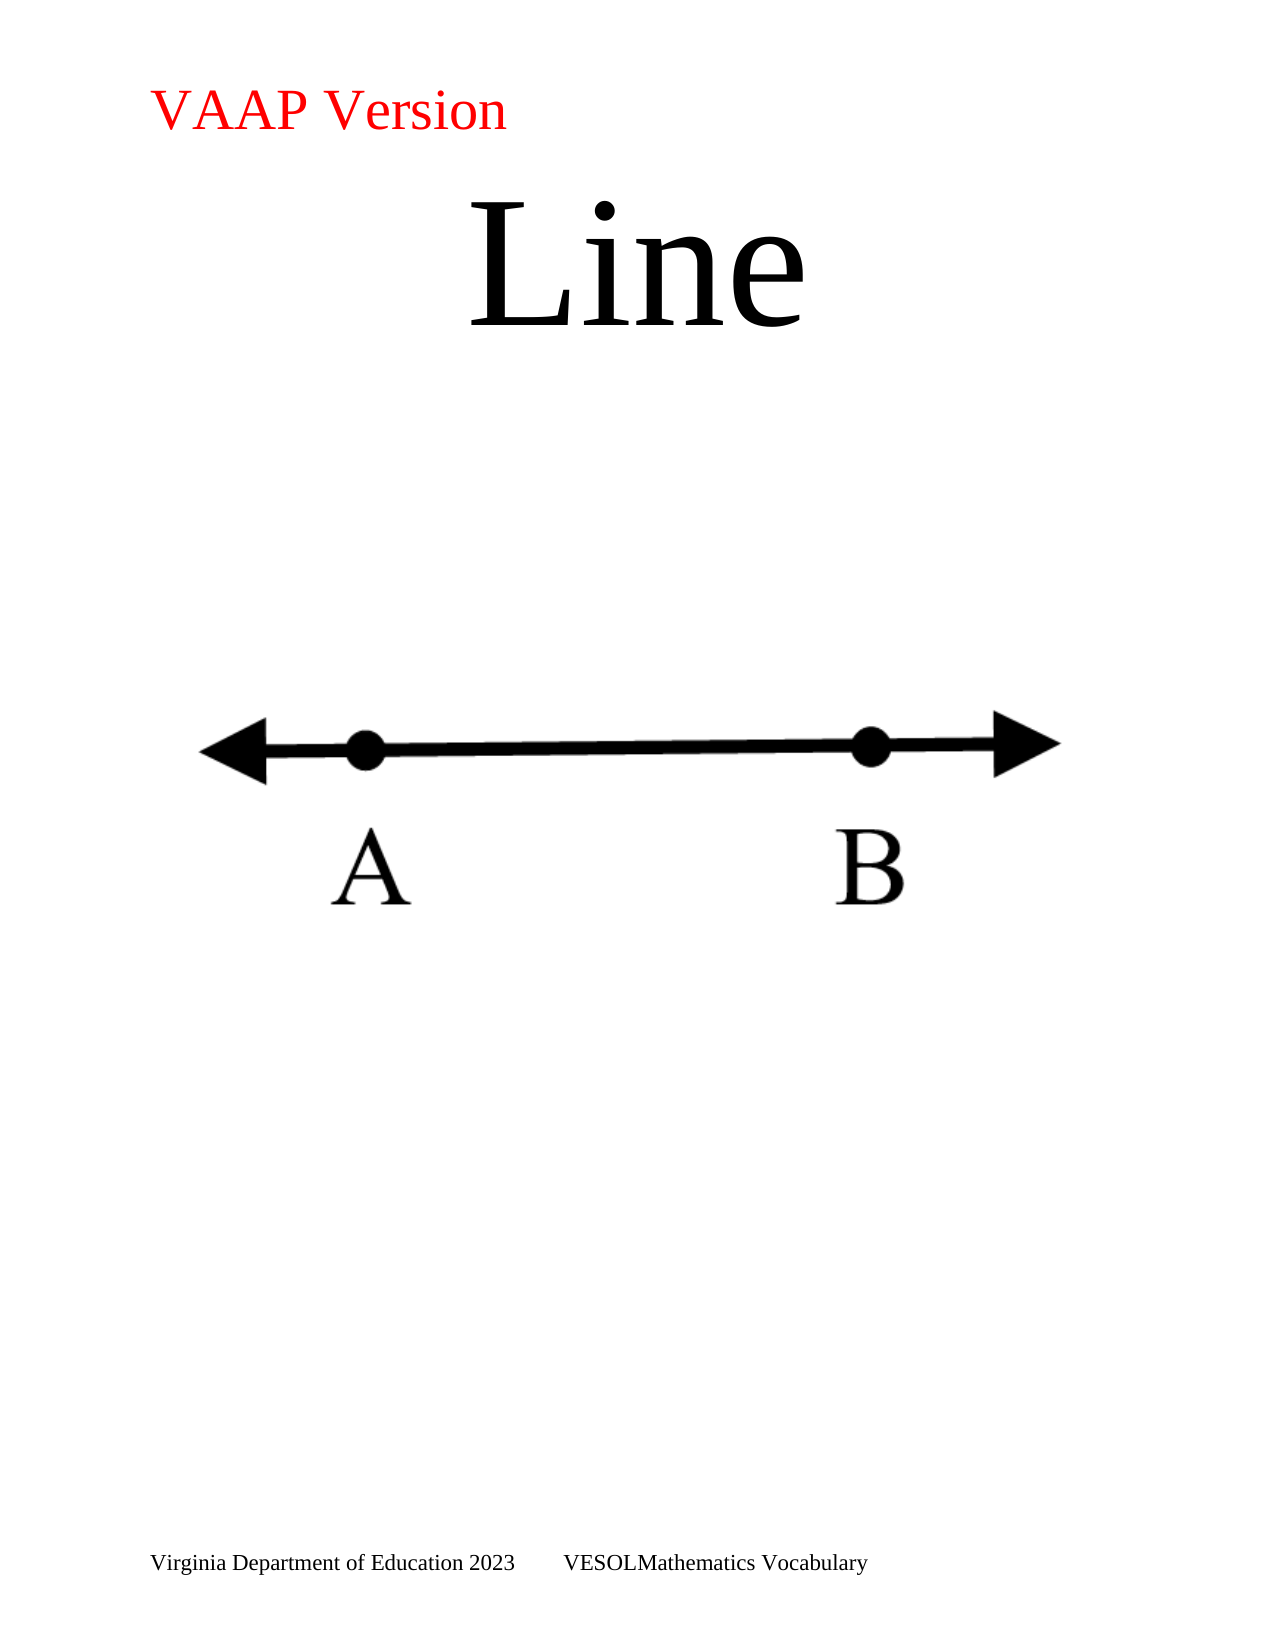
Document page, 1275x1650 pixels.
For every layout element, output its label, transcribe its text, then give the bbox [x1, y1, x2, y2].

picture [168, 653, 1107, 962]
text Line [150, 150, 1125, 366]
